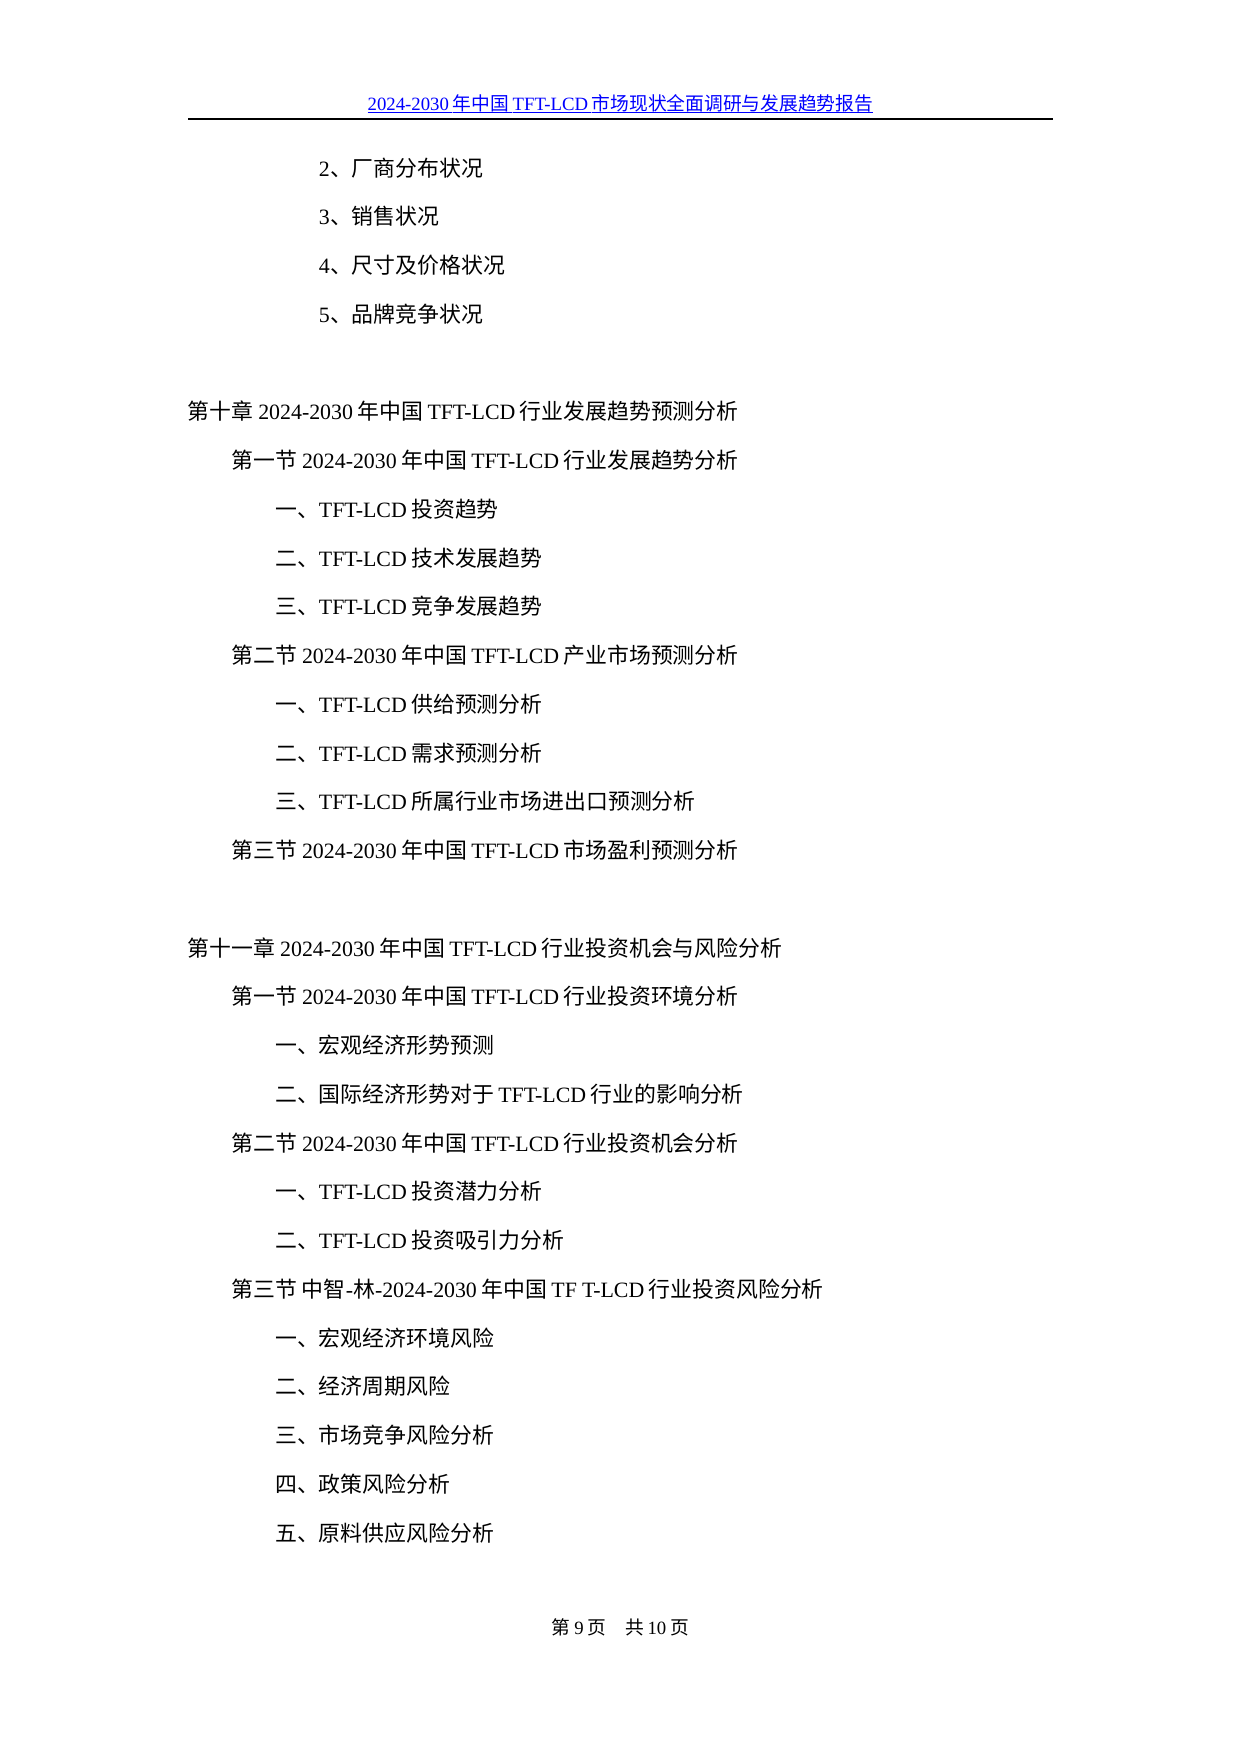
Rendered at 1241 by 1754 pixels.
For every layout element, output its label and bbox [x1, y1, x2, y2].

text [187, 150, 1053, 1548]
